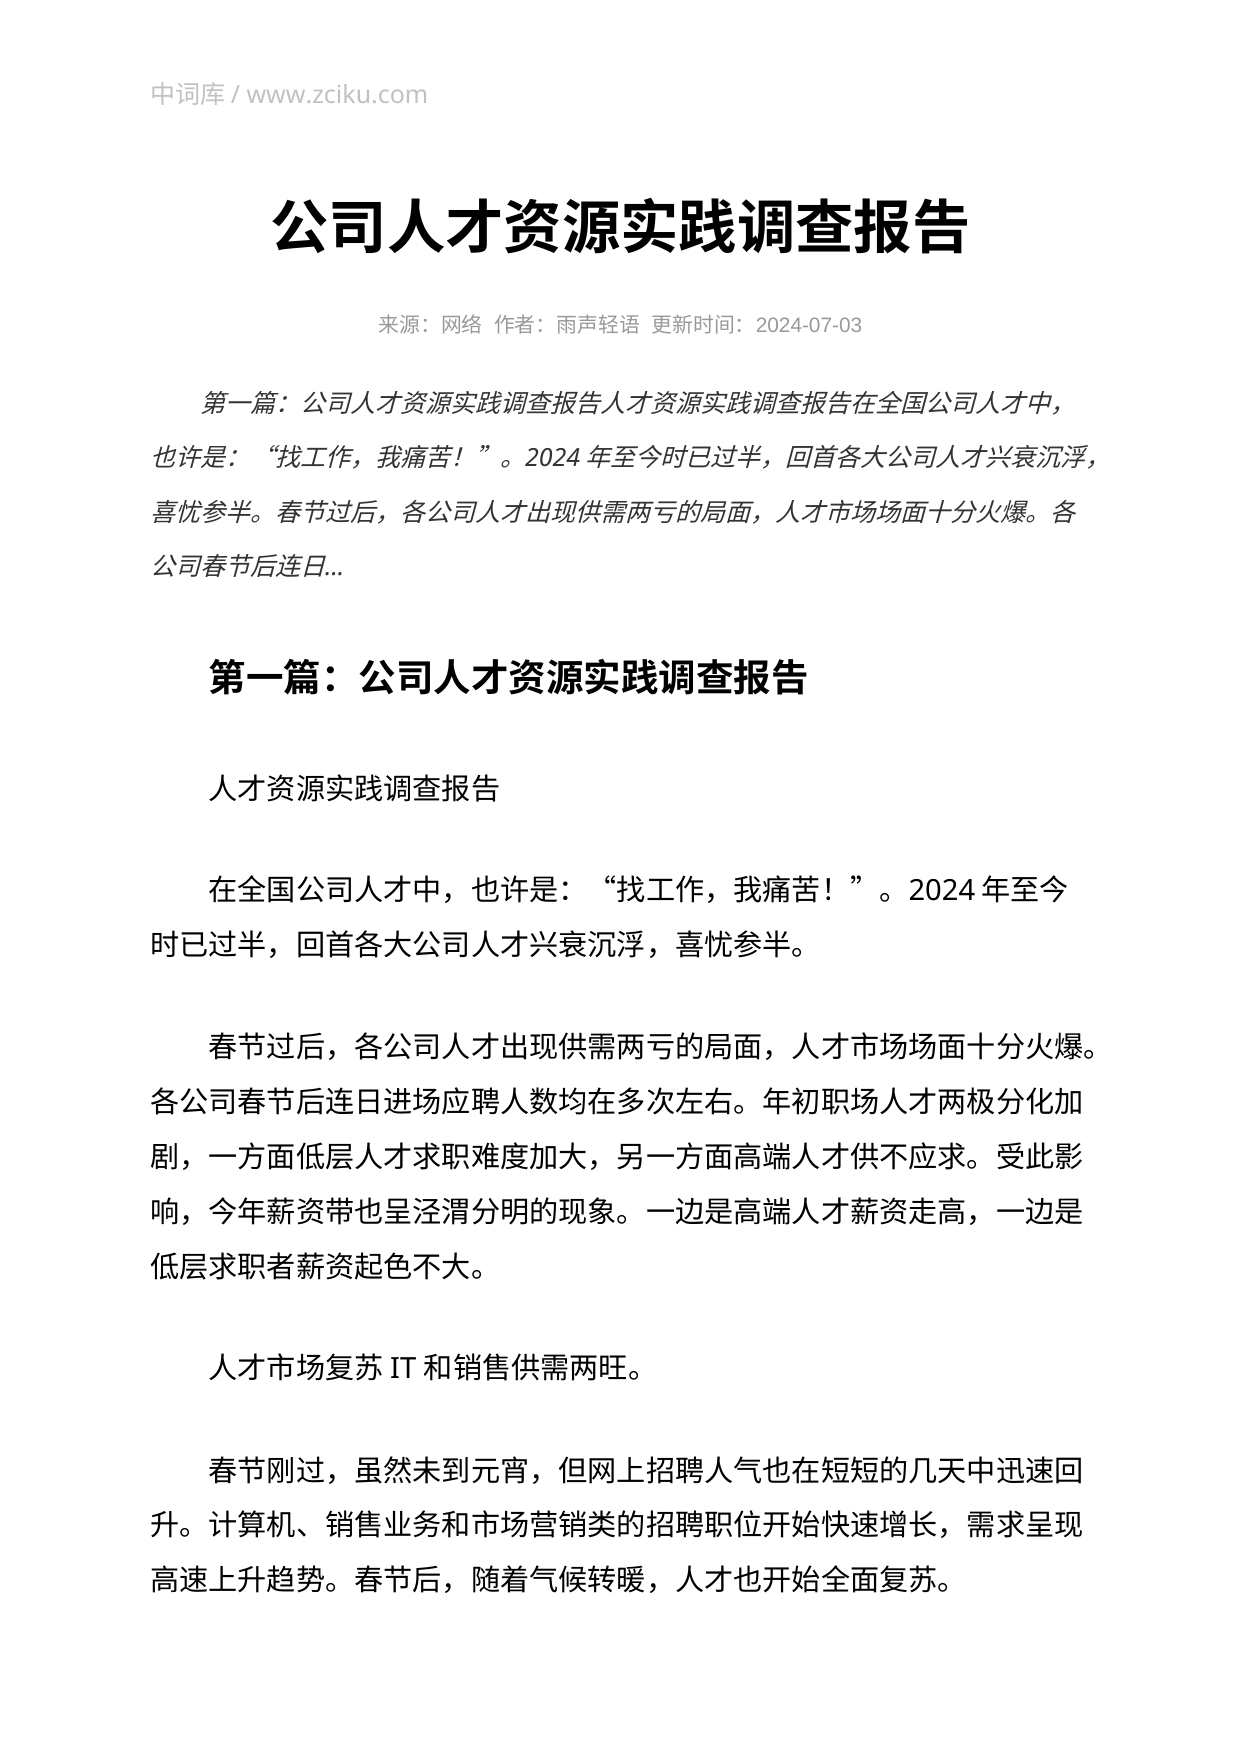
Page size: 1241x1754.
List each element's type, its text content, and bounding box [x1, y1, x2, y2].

text 春节过后，各公司人才出现供需两亏的局面，人才市场场面十分火爆。各公司春节后连日进场应聘人数均在多次左右。年初职场人才两极分化加剧，一方面低层人才求职难度加大，另一方面高端人才供不应求。受此影响，今年薪资带也呈泾渭分明的现象。一边是高端人才薪资走高，一边是低层求职者薪资起色不大。 [150, 1024, 1090, 1286]
text 第一篇：公司人才资源实践调查报告 [150, 648, 1090, 702]
text 来源：网络 作者：雨声轻语 更新时间：2024-07-03 [150, 313, 1090, 337]
text 春节刚过，虽然未到元宵，但网上招聘人气也在短短的几天中迅速回升。计算机、销售业务和市场营销类的招聘职位开始快速增长，需求呈现高速上升趋势。春节后，随着气候转暖，人才也开始全面复苏。 [150, 1447, 1090, 1599]
text 人才市场复苏 IT 和销售供需两旺。 [150, 1345, 1090, 1387]
subtitle 公司人才资源实践调查报告 [150, 181, 1090, 266]
text 在全国公司人才中，也许是：“找工作，我痛苦！”。2024年至今时已过半，回首各大公司人才兴衰沉浮，喜忧参半。 [150, 867, 1090, 964]
text 第一篇：公司人才资源实践调查报告人才资源实践调查报告在全国公司人才中，也许是：“找工作，我痛苦！”。2024年至今时已过半，回首各大公司人才兴衰沉浮，喜忧参半。春节过后，各公司人才出现供需两亏的局面，人才市场场面十分火爆。各公司春节后连日... [150, 383, 1090, 583]
text 人才资源实践调查报告 [150, 765, 1090, 807]
